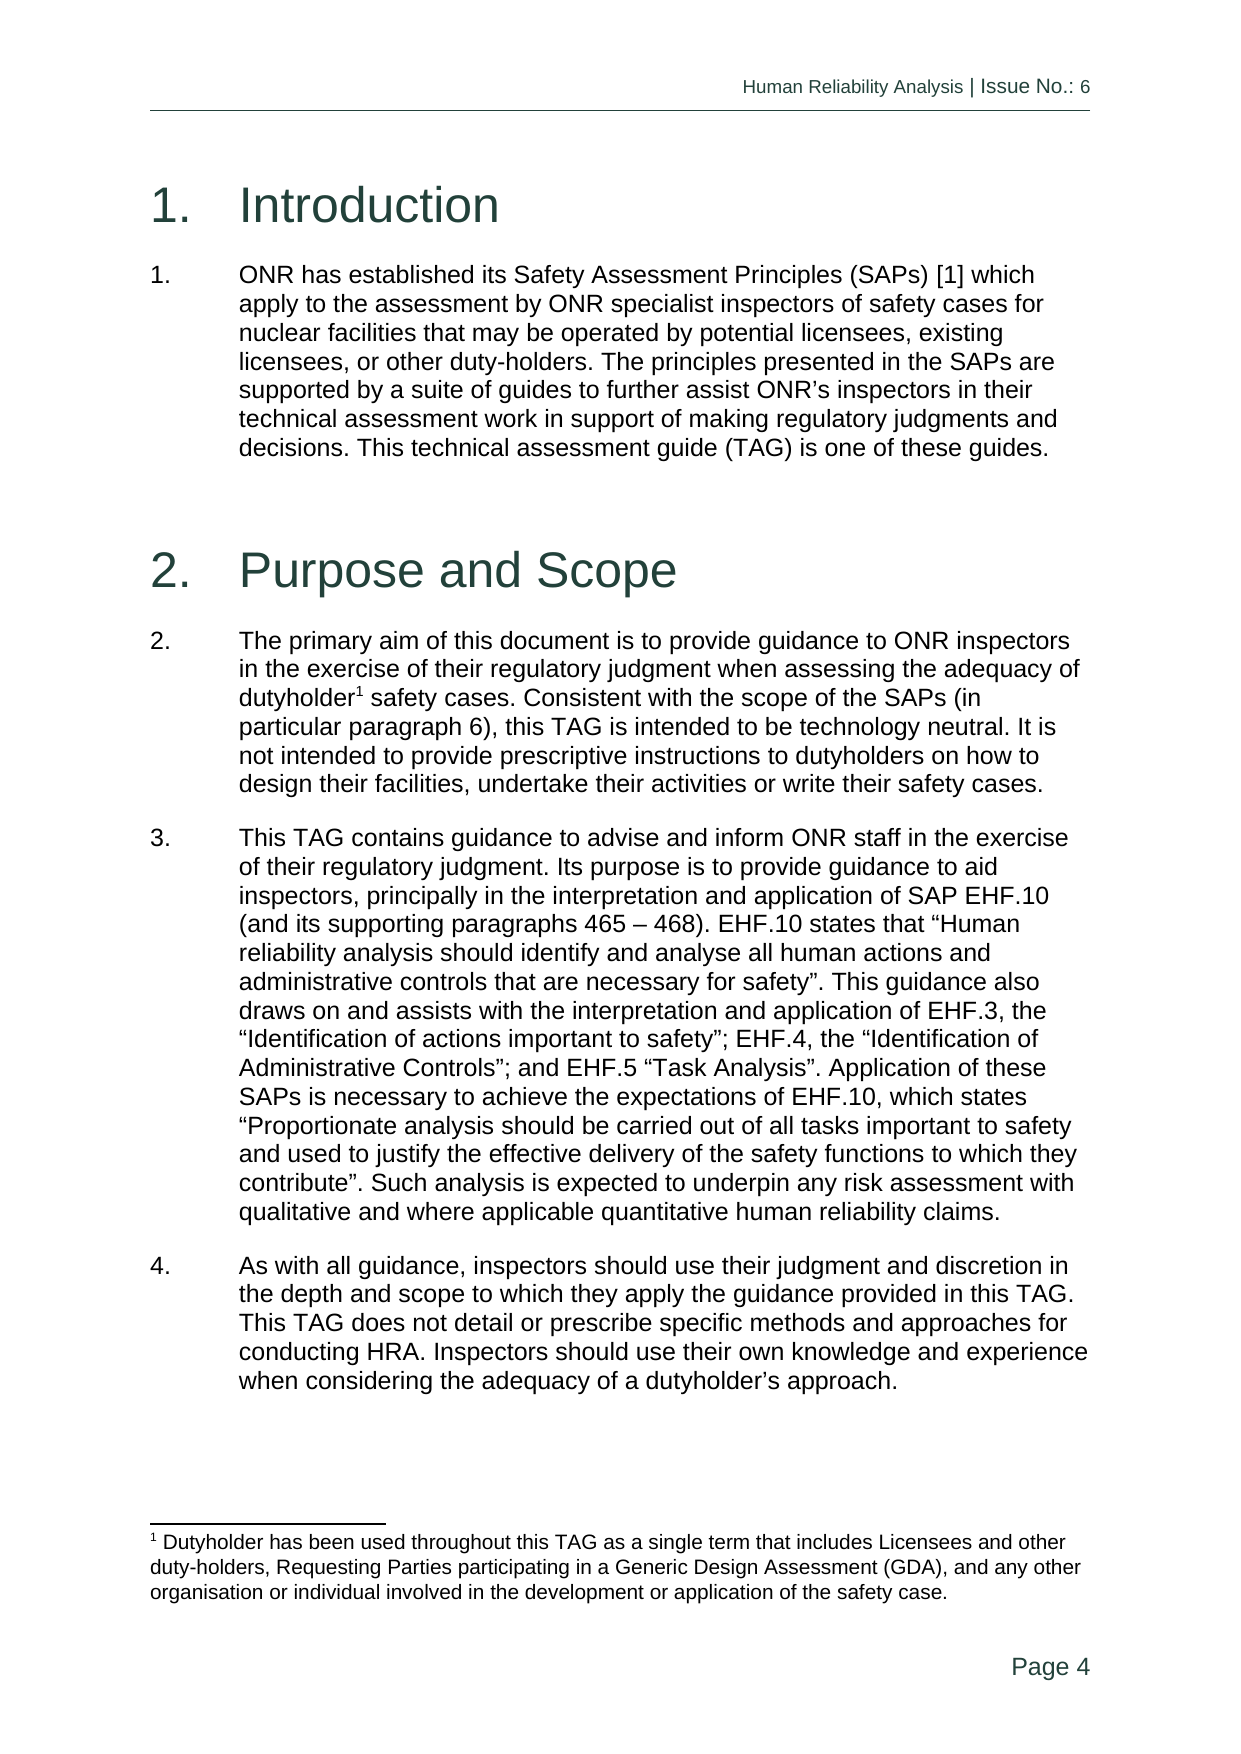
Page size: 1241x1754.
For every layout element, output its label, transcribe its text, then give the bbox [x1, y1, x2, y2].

subtitle Purpose and Scope [150, 540, 1090, 598]
text The primary aim of this document is to provide guidance to ONR inspectors in the exercise of their regulatory judgment when assessing the adequacy of dutyholder safety cases. Consistent with the scope of the SAPs (in particular paragraph 6), this TAG is intended to be technology neutral. It is not intended to provide prescriptive instructions to dutyholders on how to design their facilities, undertake their activities or write their safety cases. [150, 626, 1090, 798]
text ONR has established its Safety Assessment Principles (SAPs) which apply to the assessment by ONR specialist inspectors of safety cases for nuclear facilities that may be operated by potential licensees, existing licensees, or other duty-holders. The principles presented in the SAPs are supported by a suite of guides to further assist ONR’s inspectors in their technical assessment work in support of making regulatory judgments and decisions. This technical assessment guide (TAG) is one of these guides. [150, 260, 1090, 462]
subtitle Introduction [150, 175, 1090, 232]
text This TAG contains guidance to advise and inform ONR staff in the exercise of their regulatory judgment. Its purpose is to provide guidance to aid inspectors, principally in the interpretation and application of SAP EHF.10 (and its supporting paragraphs 465 – 468). EHF.10 states that “Human reliability analysis should identify and analyse all human actions and administrative controls that are necessary for safety”. This guidance also draws on and assists with the interpretation and application of EHF.3, the “Identification of actions important to safety”; EHF.4, the “Identification of Administrative Controls”; and EHF.5 “Task Analysis”. Application of these SAPs is necessary to achieve the expectations of EHF.10, which states “Proportionate analysis should be carried out of all tasks important to safety and used to justify the effective delivery of the safety functions to which they contribute”. Such analysis is expected to underpin any risk assessment with qualitative and where applicable quantitative human reliability claims. [150, 823, 1090, 1226]
text As with all guidance, inspectors should use their judgment and discretion in the depth and scope to which they apply the guidance provided in this TAG. This TAG does not detail or prescribe specific methods and approaches for conducting HRA. Inspectors should use their own knowledge and experience when considering the adequacy of a dutyholder’s approach. [150, 1251, 1090, 1394]
